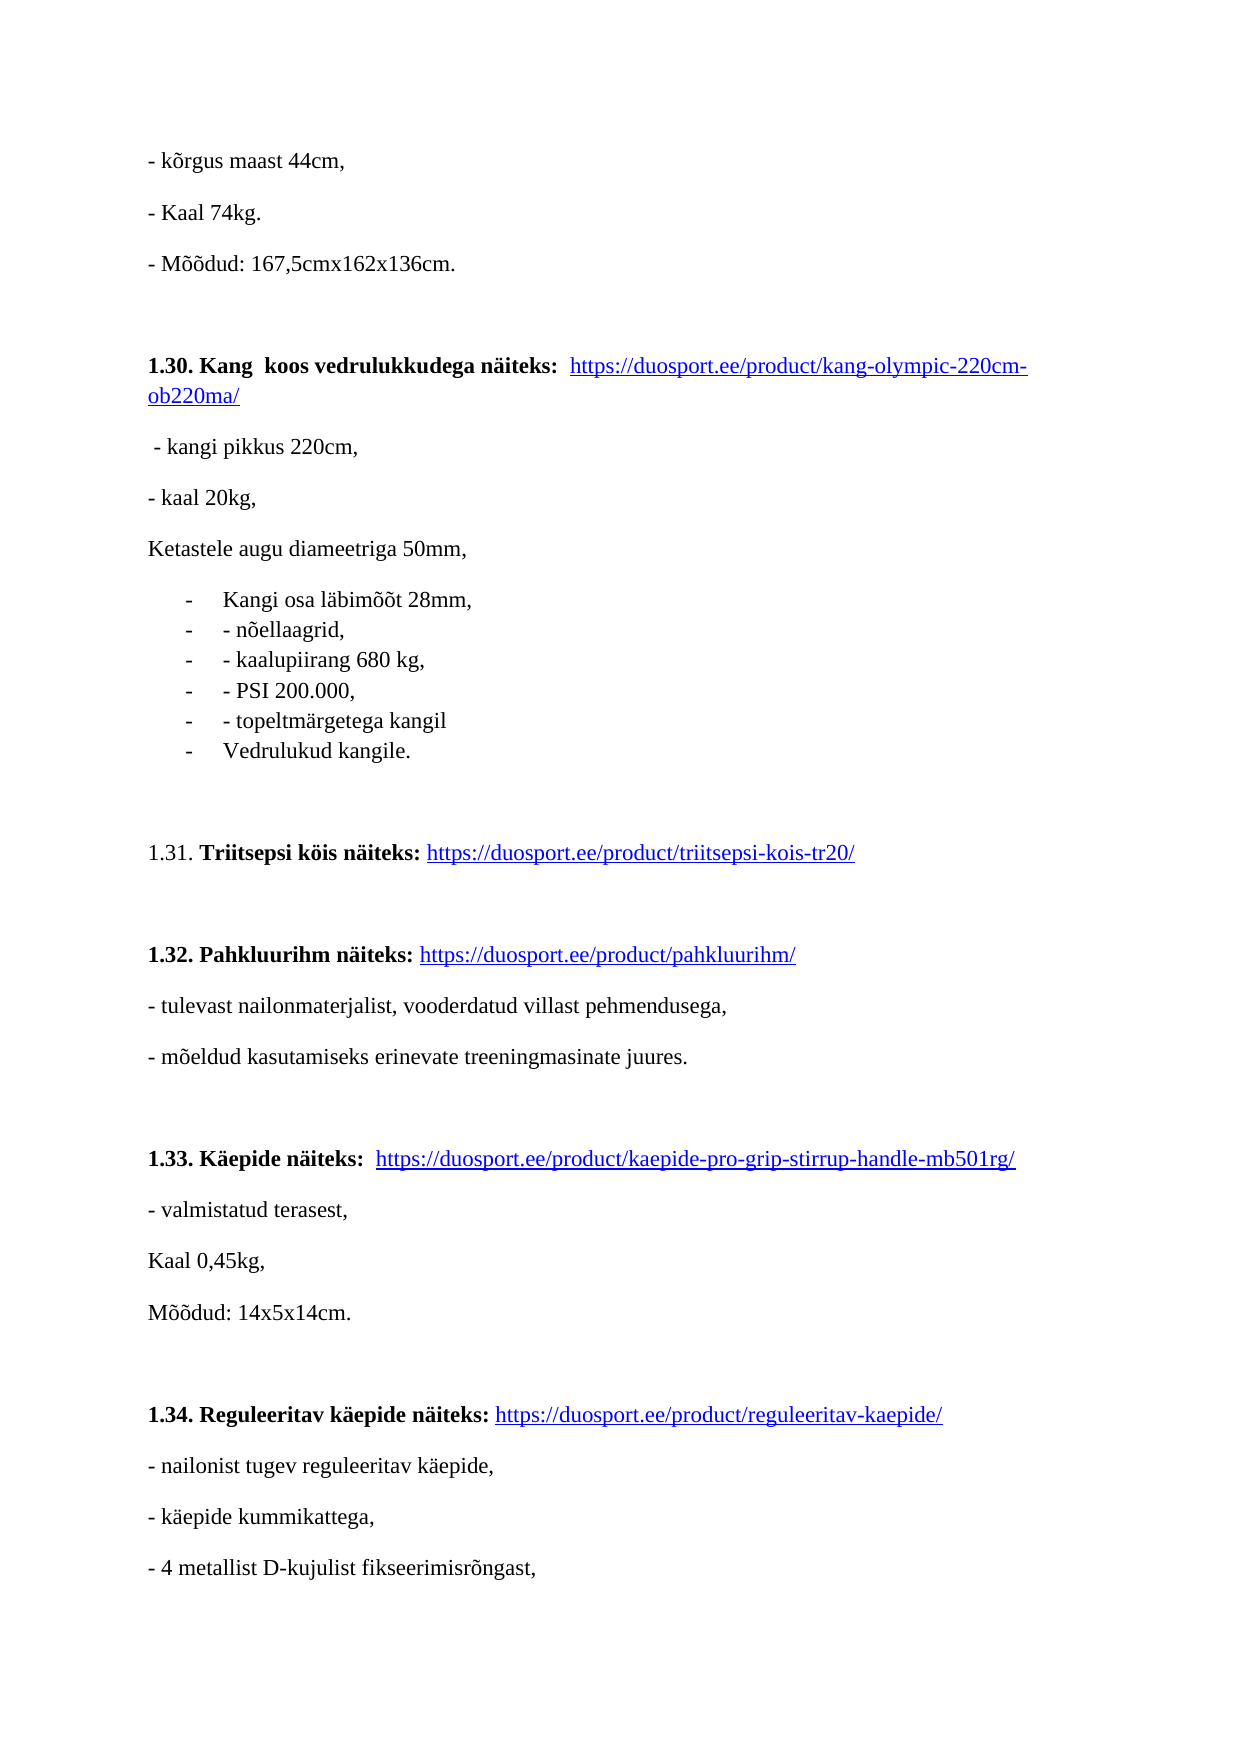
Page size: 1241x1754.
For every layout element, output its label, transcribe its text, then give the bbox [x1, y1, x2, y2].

list - PSI 200.000, [185, 677, 1093, 703]
list - kaalupiirang 680 kg, [185, 647, 1093, 673]
list - nõellaagrid, [185, 616, 1093, 643]
text 1.34. Reguleeritav käepide näiteks: https://duosport.ee/product/reguleeritav-kaepide/ [148, 1401, 1093, 1427]
text - nailonist tugev reguleeritav käepide, [148, 1452, 1093, 1478]
text - käepide kummikattega, [148, 1503, 1093, 1529]
text 1.30. Kang koos vedrulukkudega näiteks: https://duosport.ee/product/kang-olympic-220cm-ob220ma/ [148, 352, 1093, 408]
text - Mõõdud: 167,5cmx162x136cm. [148, 250, 1093, 276]
text - kõrgus maast 44cm, [148, 148, 1093, 174]
text - Kaal 74kg. [148, 199, 1093, 225]
text Mõõdud: 14x5x14cm. [148, 1299, 1093, 1325]
list - topeltmärgetega kangil [185, 707, 1093, 733]
text - mõeldud kasutamiseks erinevate treeningmasinate juures. [148, 1043, 1093, 1070]
text 1.31. Triitsepsi köis näiteks: https://duosport.ee/product/triitsepsi-kois-tr20/ [148, 839, 1093, 866]
list Kangi osa läbimõõt 28mm, [185, 586, 1093, 612]
list Vedrulukud kangile. [185, 737, 1093, 763]
text - 4 metallist D-kujulist fikseerimisrõngast, [148, 1554, 1093, 1580]
text 1.32. Pahkluurihm näiteks: https://duosport.ee/product/pahkluurihm/ [148, 941, 1093, 968]
text Kaal 0,45kg, [148, 1248, 1093, 1274]
text - valmistatud terasest, [148, 1197, 1093, 1223]
text - tulevast nailonmaterjalist, vooderdatud villast pehmendusega, [148, 992, 1093, 1019]
text Ketastele augu diameetriga 50mm, [148, 535, 1093, 561]
text - kaal 20kg, [148, 484, 1093, 510]
text - kangi pikkus 220cm, [148, 433, 1093, 459]
text 1.33. Käepide näiteks: https://duosport.ee/product/kaepide-pro-grip-stirrup-handle-mb501rg/ [148, 1146, 1093, 1172]
